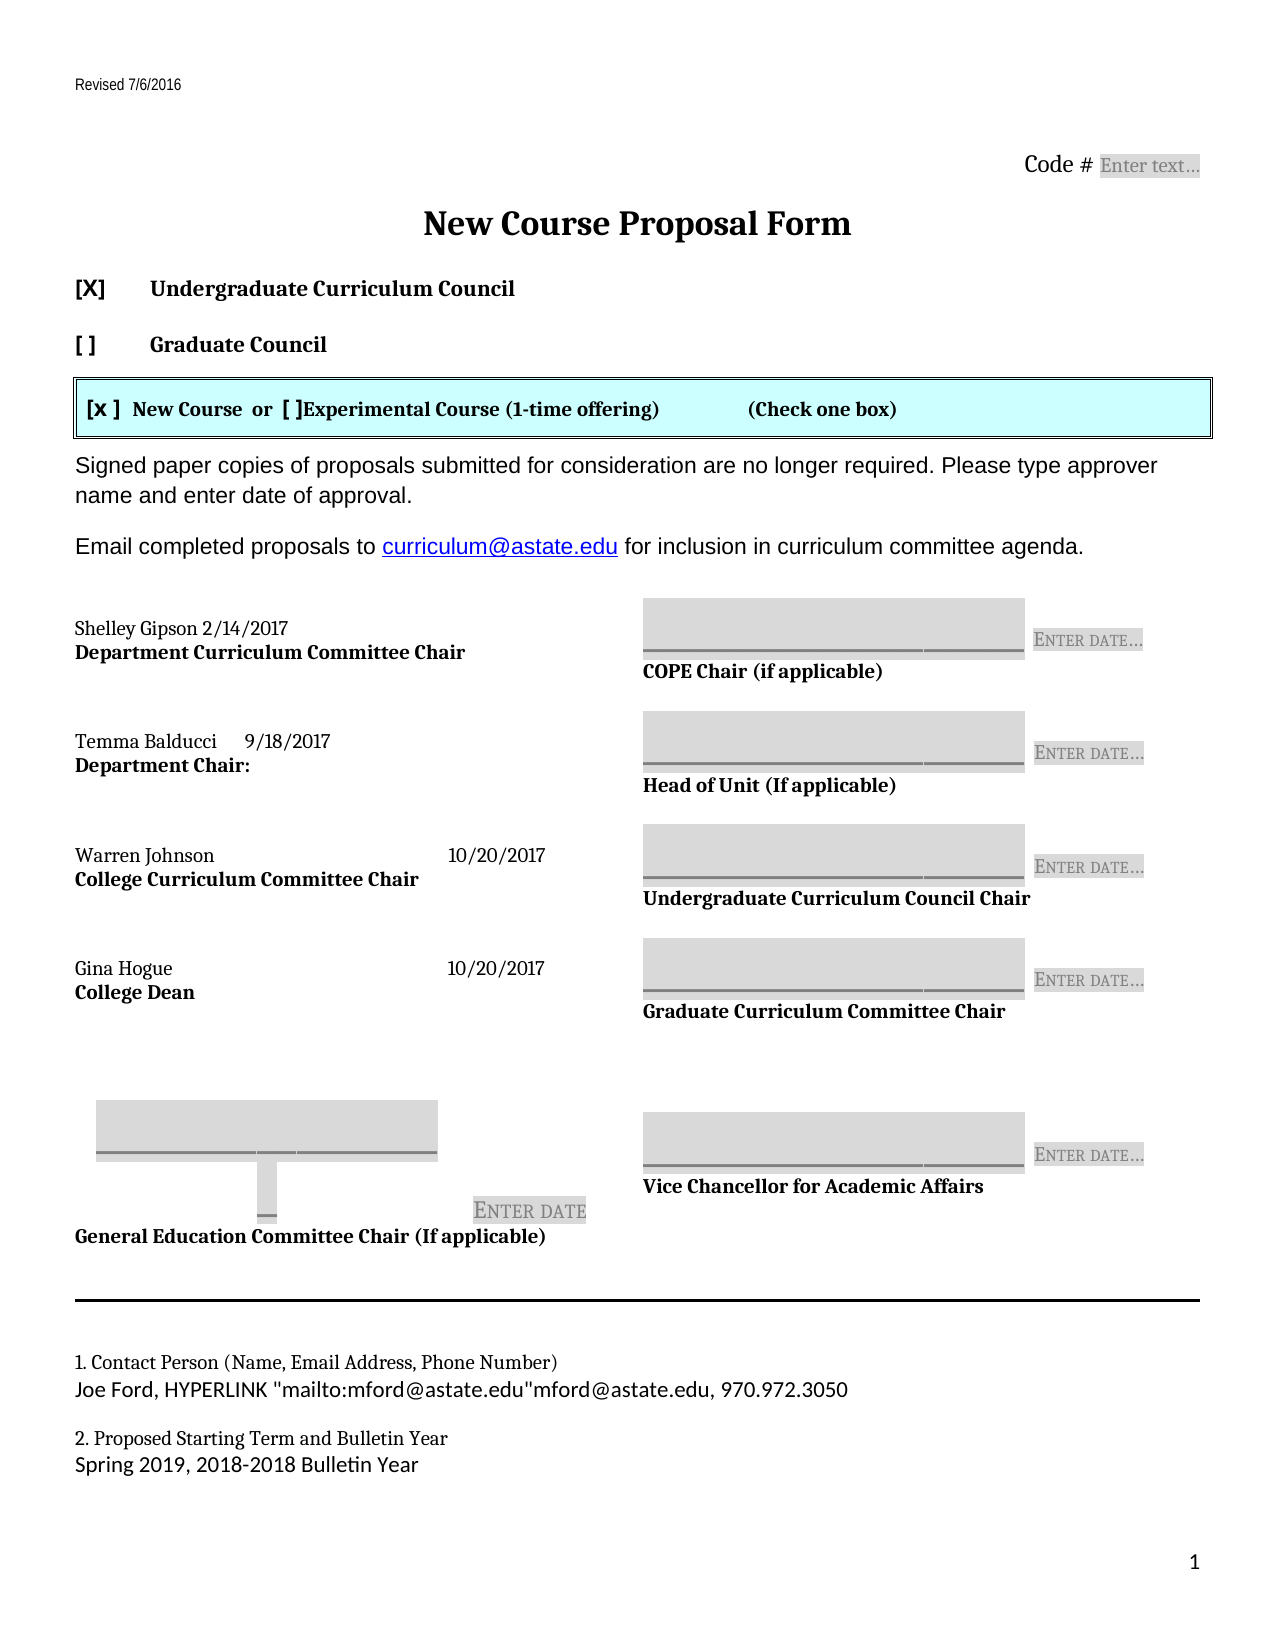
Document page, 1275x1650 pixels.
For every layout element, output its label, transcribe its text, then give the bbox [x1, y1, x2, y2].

table_cell General Education Committee Chair (If applicable) [64, 1038, 632, 1273]
text Code # [75, 150, 1200, 179]
table_cell Undergraduate Curriculum Council Chair [632, 811, 1199, 924]
text New Course Proposal Form [75, 204, 1200, 244]
table_cell Department Chair: [64, 698, 632, 811]
table_header Department Curriculum Committee Chair [64, 584, 632, 697]
table_header COPE Chair (if applicable) [632, 584, 1199, 697]
table_cell Graduate Curriculum Committee Chair [632, 924, 1199, 1038]
text Email completed proposals to curriculum@astate.edu for inclusion in curriculum committee agenda. [75, 533, 1200, 559]
text [ ] Graduate Council [75, 328, 1200, 359]
table_cell Vice Chancellor for Academic Affairs [632, 1038, 1199, 1273]
text 1. Contact Person (Name, Email Address, Phone Number) [75, 1351, 1200, 1375]
table_cell College Curriculum Committee Chair [64, 811, 632, 924]
table_header [x ] New Course or [ ]Experimental Course (1-time offering) (Check one box) [77, 380, 1210, 436]
text Signed paper copies of proposals submitted for consideration are no longer required. Please type approver name and enter date of approval. [75, 452, 1200, 508]
table_cell Head of Unit (If applicable) [632, 698, 1199, 811]
text [X] Undergraduate Curriculum Council [75, 271, 1200, 303]
table_cell College Dean [64, 924, 632, 1038]
text 2. Proposed Starting Term and Bulletin Year [75, 1427, 1200, 1451]
